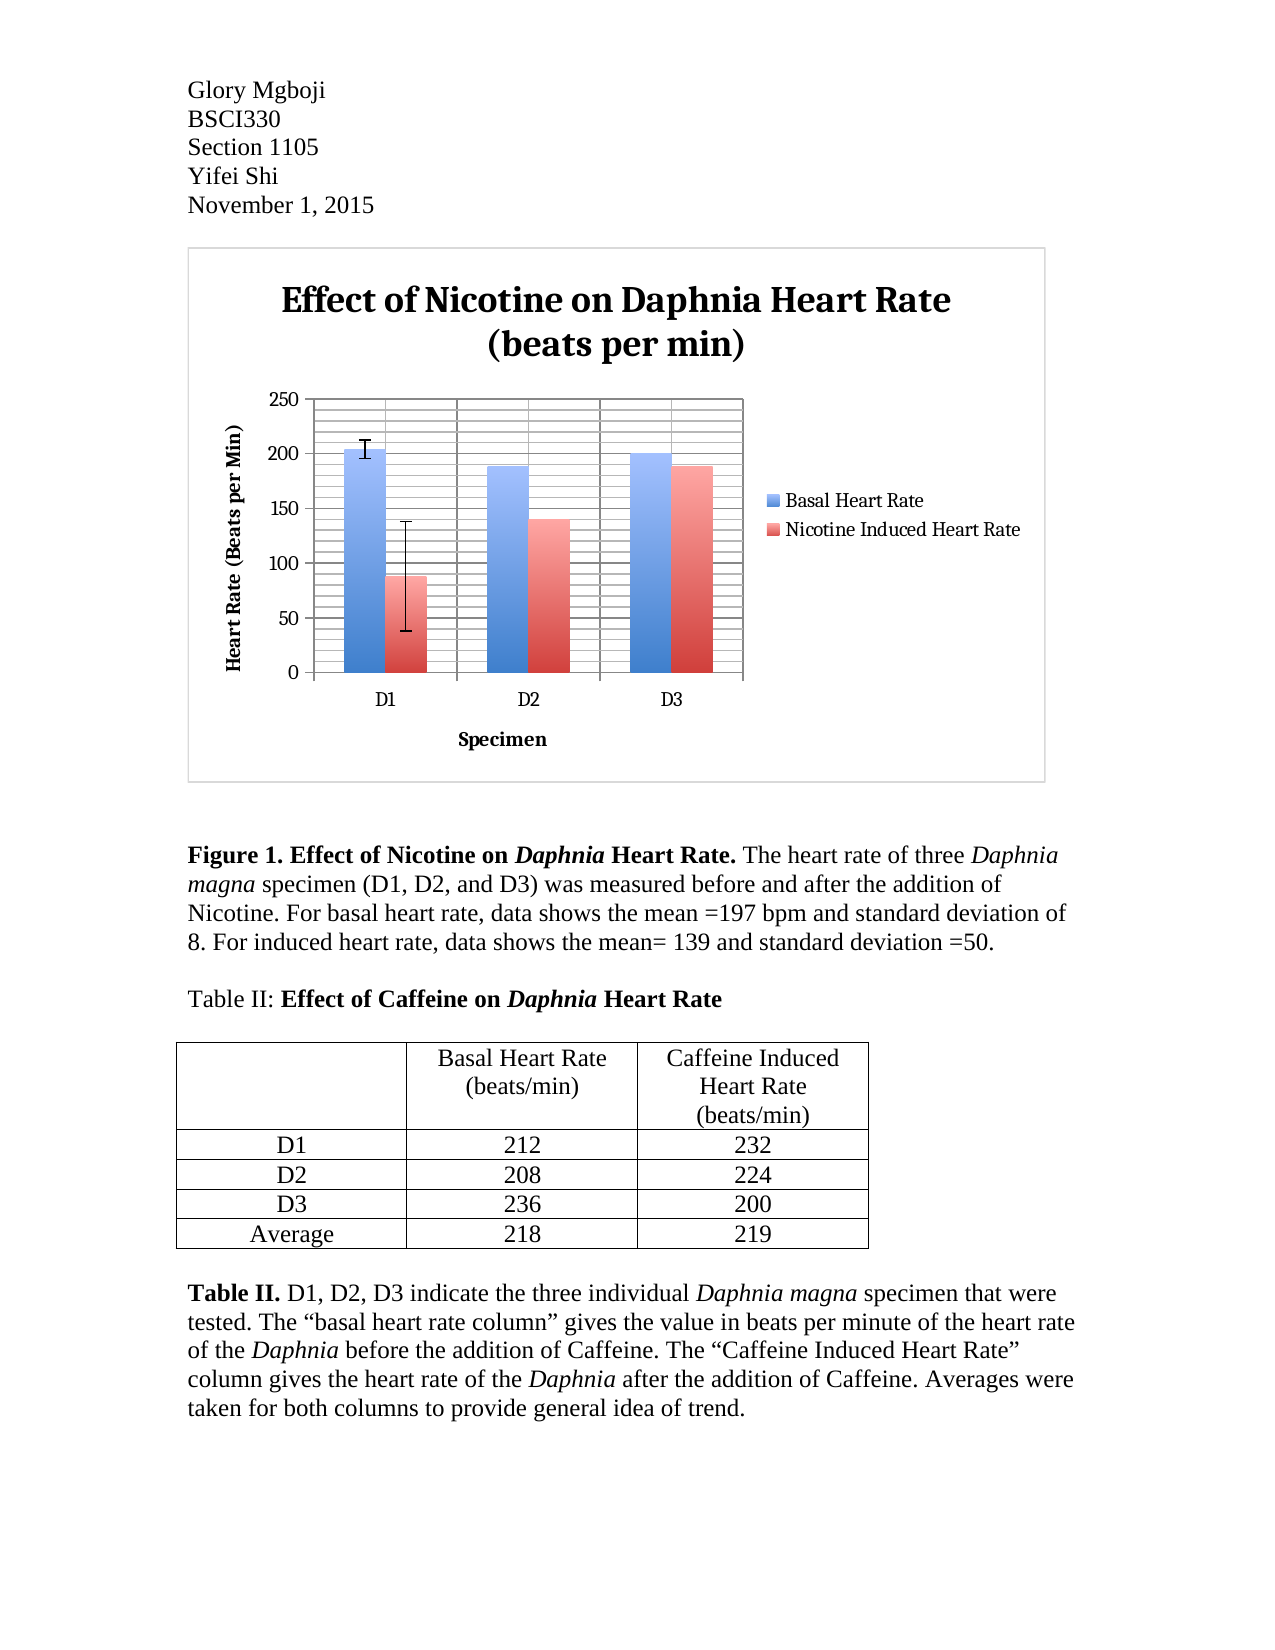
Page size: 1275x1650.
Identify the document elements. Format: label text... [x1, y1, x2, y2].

table_cell 224 [638, 1160, 868, 1188]
table_cell D2 [177, 1160, 406, 1188]
table_header Basal Heart Rate (beats/min) [407, 1043, 637, 1129]
table_cell Average [177, 1219, 406, 1248]
table_header Caffeine Induced Heart Rate (beats/min) [638, 1043, 868, 1129]
table_cell 200 [638, 1190, 868, 1218]
table_cell 218 [407, 1219, 637, 1248]
text Table II: Effect of Caffeine on Daphnia Heart Rate [187, 984, 1087, 1013]
table_cell 232 [638, 1130, 868, 1159]
table_header [177, 1043, 406, 1129]
text Figure 1. Effect of Nicotine on Daphnia Heart Rate. The heart rate of three Daphnia magna specimen (D1, D2, and D3) was measured before and after the addition of Nicotine. For basal heart rate, data shows the mean =197 bpm and standard deviation of 8. For induced heart rate, data shows the mean= 139 and standard deviation =50. [187, 840, 1087, 955]
table_cell 212 [407, 1130, 637, 1159]
table_cell 236 [407, 1190, 637, 1218]
table_cell D1 [177, 1130, 406, 1159]
table_cell 208 [407, 1160, 637, 1188]
text Table II. D1, D2, D3 indicate the three individual Daphnia magna specimen that were tested. The “basal heart rate column” gives the value in beats per minute of the heart rate of the Daphnia before the addition of Caffeine. The “Caffeine Induced Heart Rate” column gives the heart rate of the Daphnia after the addition of Caffeine. Averages were taken for both columns to provide general idea of trend. [187, 1278, 1087, 1422]
table_cell D3 [177, 1190, 406, 1218]
table_cell 219 [638, 1219, 868, 1248]
